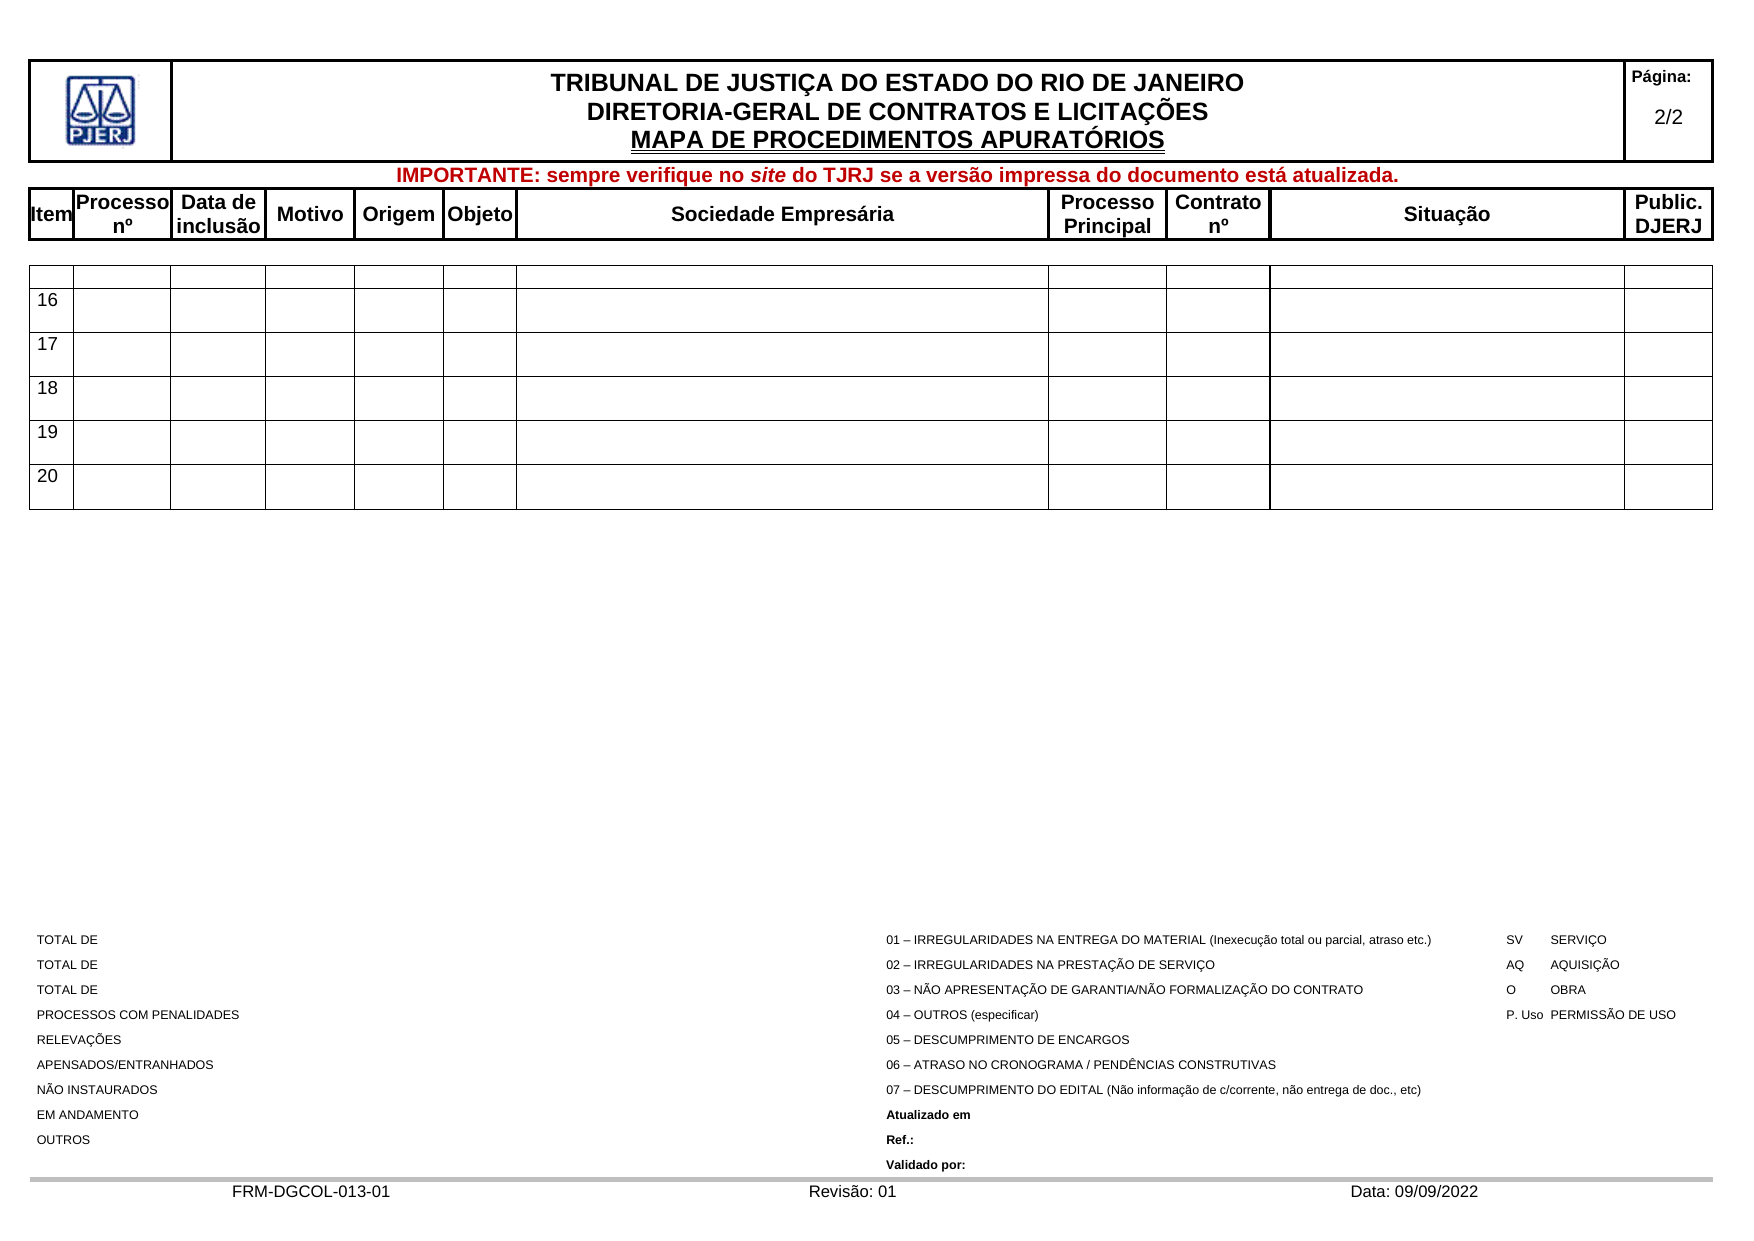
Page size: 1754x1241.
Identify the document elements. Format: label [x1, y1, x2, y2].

table_cell [1271, 266, 1624, 288]
table_cell [266, 289, 354, 332]
table_cell [1271, 333, 1624, 376]
table_cell [266, 377, 354, 420]
table_cell [517, 333, 1048, 376]
table_cell [1625, 333, 1712, 376]
table_cell [74, 465, 170, 508]
table_cell [30, 266, 73, 288]
table_cell [1271, 377, 1624, 420]
table_cell [1271, 289, 1624, 332]
table_cell [266, 333, 354, 376]
table_cell [355, 289, 443, 332]
table_cell [266, 421, 354, 464]
table_cell [1049, 266, 1166, 288]
table_cell [355, 465, 443, 508]
table_cell [1049, 377, 1166, 420]
table_cell [1167, 289, 1269, 332]
table_cell [30, 421, 73, 464]
table_cell [30, 333, 73, 376]
table_cell [1625, 465, 1712, 508]
picture [61, 70, 140, 152]
table_cell [1049, 333, 1166, 376]
table_cell [444, 465, 516, 508]
table_cell [30, 289, 73, 332]
table_cell [1049, 421, 1166, 464]
table_cell [74, 377, 170, 420]
table_cell [1625, 266, 1712, 288]
table_cell [30, 465, 73, 508]
table_cell [1167, 377, 1269, 420]
table_cell [171, 333, 265, 376]
table_cell [355, 333, 443, 376]
table_cell [517, 289, 1048, 332]
table_cell [444, 421, 516, 464]
table_cell [517, 266, 1048, 288]
table_cell [444, 333, 516, 376]
table_cell [266, 465, 354, 508]
table_cell [1625, 377, 1712, 420]
table_cell [1167, 465, 1269, 508]
table_cell [444, 266, 516, 288]
table_cell [30, 377, 73, 420]
table_cell [355, 377, 443, 420]
table_cell [171, 465, 265, 508]
table_cell [171, 377, 265, 420]
table_cell [171, 289, 265, 332]
table_cell [444, 377, 516, 420]
table_cell [355, 421, 443, 464]
table_cell [74, 266, 170, 288]
table_cell [1167, 333, 1269, 376]
table_cell [1625, 289, 1712, 332]
table_cell [517, 465, 1048, 508]
table_cell [1167, 421, 1269, 464]
table_cell [171, 421, 265, 464]
table_cell [74, 421, 170, 464]
table_cell [1625, 421, 1712, 464]
table_cell [1049, 289, 1166, 332]
table_cell [1167, 266, 1269, 288]
table_cell [74, 333, 170, 376]
table_cell [517, 377, 1048, 420]
table_cell [355, 266, 443, 288]
table_cell [517, 421, 1048, 464]
table_cell [1271, 421, 1624, 464]
table_cell [1271, 465, 1624, 508]
table_cell [266, 266, 354, 288]
table_cell [74, 289, 170, 332]
table_cell [171, 266, 265, 288]
table_cell [444, 289, 516, 332]
table_cell [1049, 465, 1166, 508]
